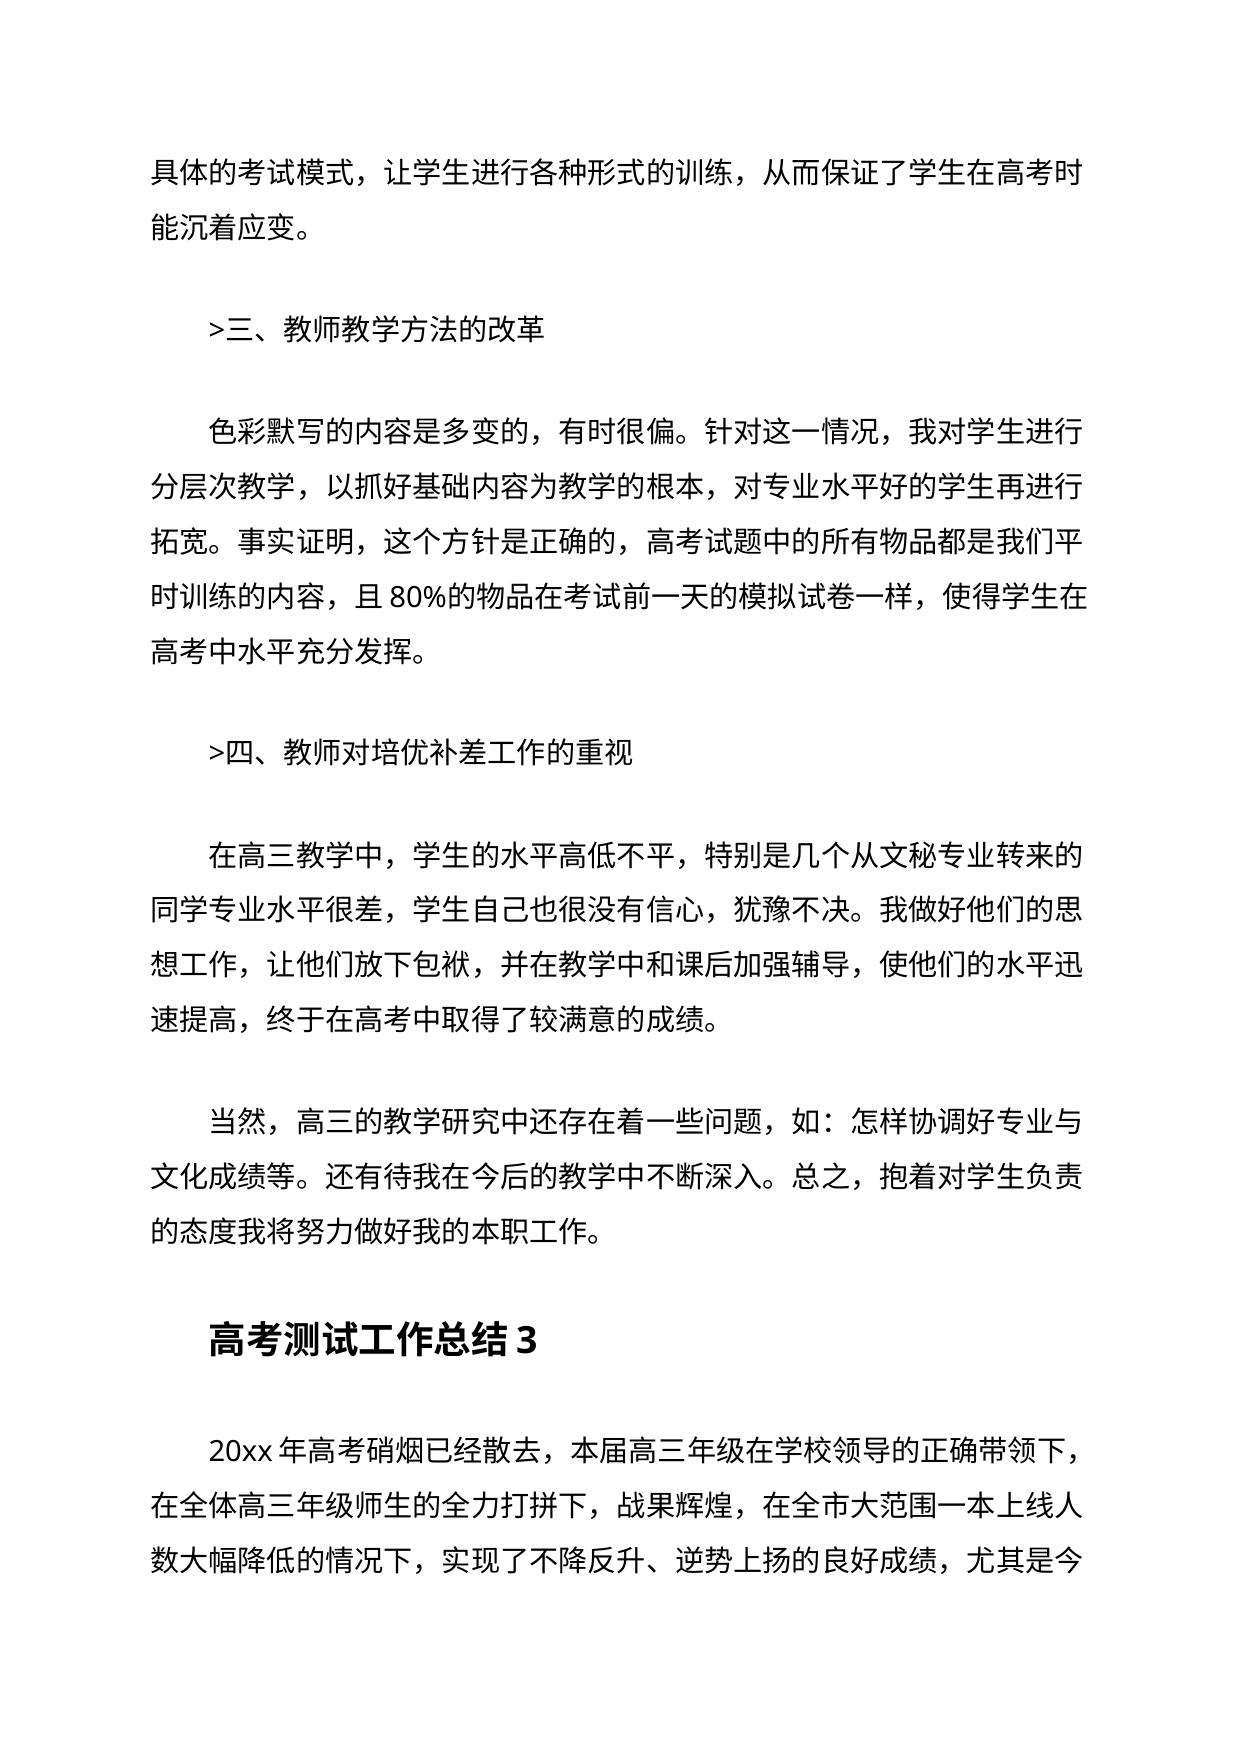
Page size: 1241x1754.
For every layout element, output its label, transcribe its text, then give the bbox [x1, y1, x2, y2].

text 色彩默写的内容是多变的，有时很偏。针对这一情况，我对学生进行分层次教学，以抓好基础内容为教学的根本，对专业水平好的学生再进行拓宽。事实证明，这个方针是正确的，高考试题中的所有物品都是我们平时训练的内容，且80%的物品在考试前一天的模拟试卷一样，使得学生在高考中水平充分发挥。 [150, 409, 1090, 671]
text 高考测试工作总结3 [150, 1310, 1090, 1364]
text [150, 1428, 1090, 1580]
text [150, 150, 1090, 247]
text 在高三教学中，学生的水平高低不平，特别是几个从文秘专业转来的同学专业水平很差，学生自己也很没有信心，犹豫不决。我做好他们的思想工作，让他们放下包袱，并在教学中和课后加强辅导，使他们的水平迅速提高，终于在高考中取得了较满意的成绩。 [150, 832, 1090, 1039]
text >四、教师对培优补差工作的重视 [150, 730, 1090, 772]
text >三、教师教学方法的改革 [150, 307, 1090, 349]
text 当然，高三的教学研究中还存在着一些问题，如：怎样协调好专业与文化成绩等。还有待我在今后的教学中不断深入。总之，抱着对学生负责的态度我将努力做好我的本职工作。 [150, 1098, 1090, 1251]
